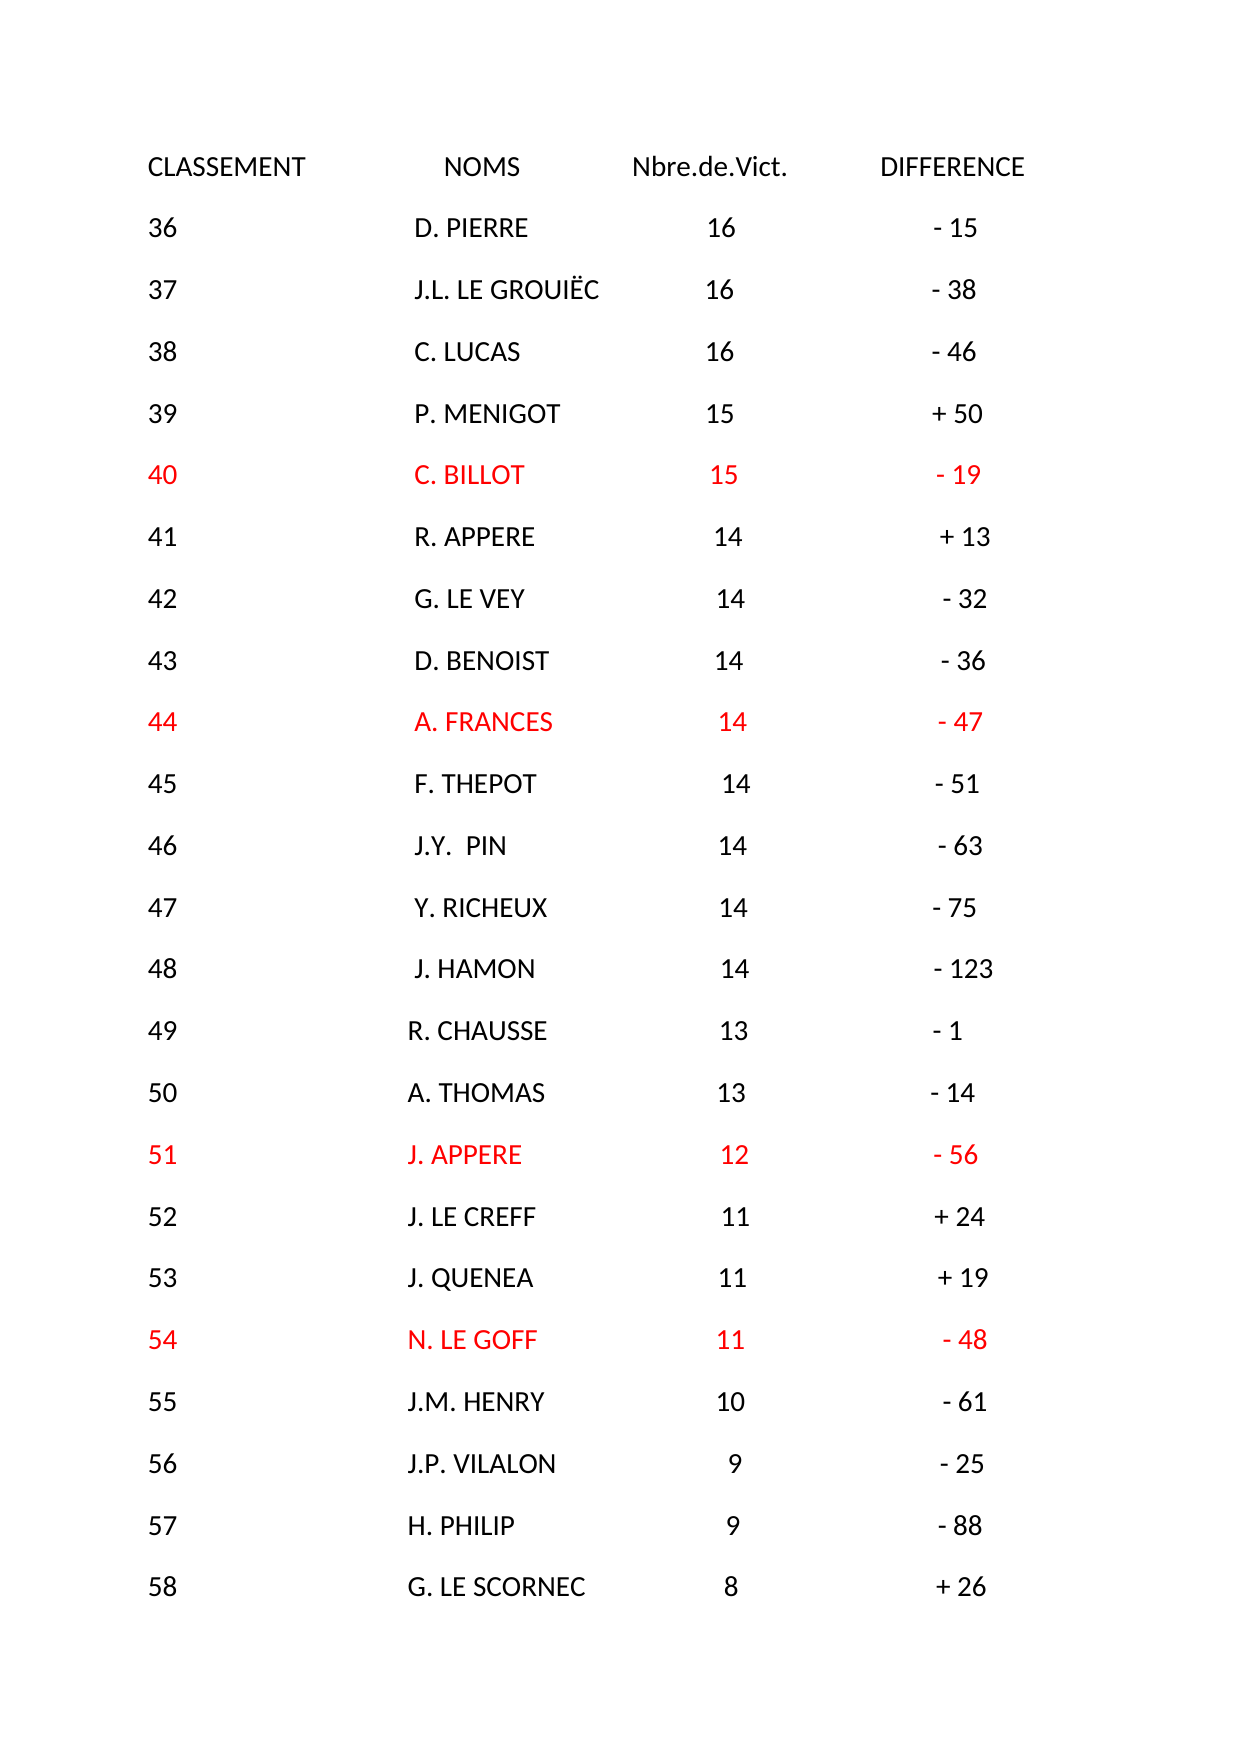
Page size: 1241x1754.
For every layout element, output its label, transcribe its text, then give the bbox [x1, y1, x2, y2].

text 42 G. LE VEY 14 - 32 [148, 580, 1093, 616]
text 45 F. THEPOT 14 - 51 [148, 765, 1093, 801]
text 36 D. PIERRE 16 - 15 [148, 209, 1093, 245]
text 39 P. MENIGOT 15 + 50 [148, 395, 1093, 430]
text 57 H. PHILIP 9 - 88 [148, 1507, 1093, 1542]
text 43 D. BENOIST 14 - 36 [148, 642, 1093, 677]
text 54 N. LE GOFF 11 - 48 [148, 1321, 1093, 1357]
text 40 C. BILLOT 15 - 19 [148, 456, 1093, 492]
text 49 R. CHAUSSE 13 - 1 [148, 1012, 1093, 1048]
text 41 R. APPERE 14 + 13 [148, 518, 1093, 554]
text 50 A. THOMAS 13 - 14 [148, 1074, 1093, 1110]
text 58 G. LE SCORNEC 8 + 26 [148, 1568, 1093, 1604]
text 37 J.L. LE GROUIËC 16 - 38 [148, 271, 1093, 307]
text 47 Y. RICHEUX 14 - 75 [148, 889, 1093, 924]
text 48 J. HAMON 14 - 123 [148, 951, 1093, 986]
text 46 J.Y. PIN 14 - 63 [148, 827, 1093, 863]
text 56 J.P. VILALON 9 - 25 [148, 1445, 1093, 1480]
text CLASSEMENT NOMS Nbre.de.Vict. DIFFERENCE [148, 148, 1093, 183]
text 53 J. QUENEA 11 + 19 [148, 1259, 1093, 1295]
text 52 J. LE CREFF 11 + 24 [148, 1198, 1093, 1233]
text 38 C. LUCAS 16 - 46 [148, 333, 1093, 368]
text 44 A. FRANCES 14 - 47 [148, 703, 1093, 739]
text 55 J.M. HENRY 10 - 61 [148, 1383, 1093, 1419]
text 51 J. APPERE 12 - 56 [148, 1136, 1093, 1172]
